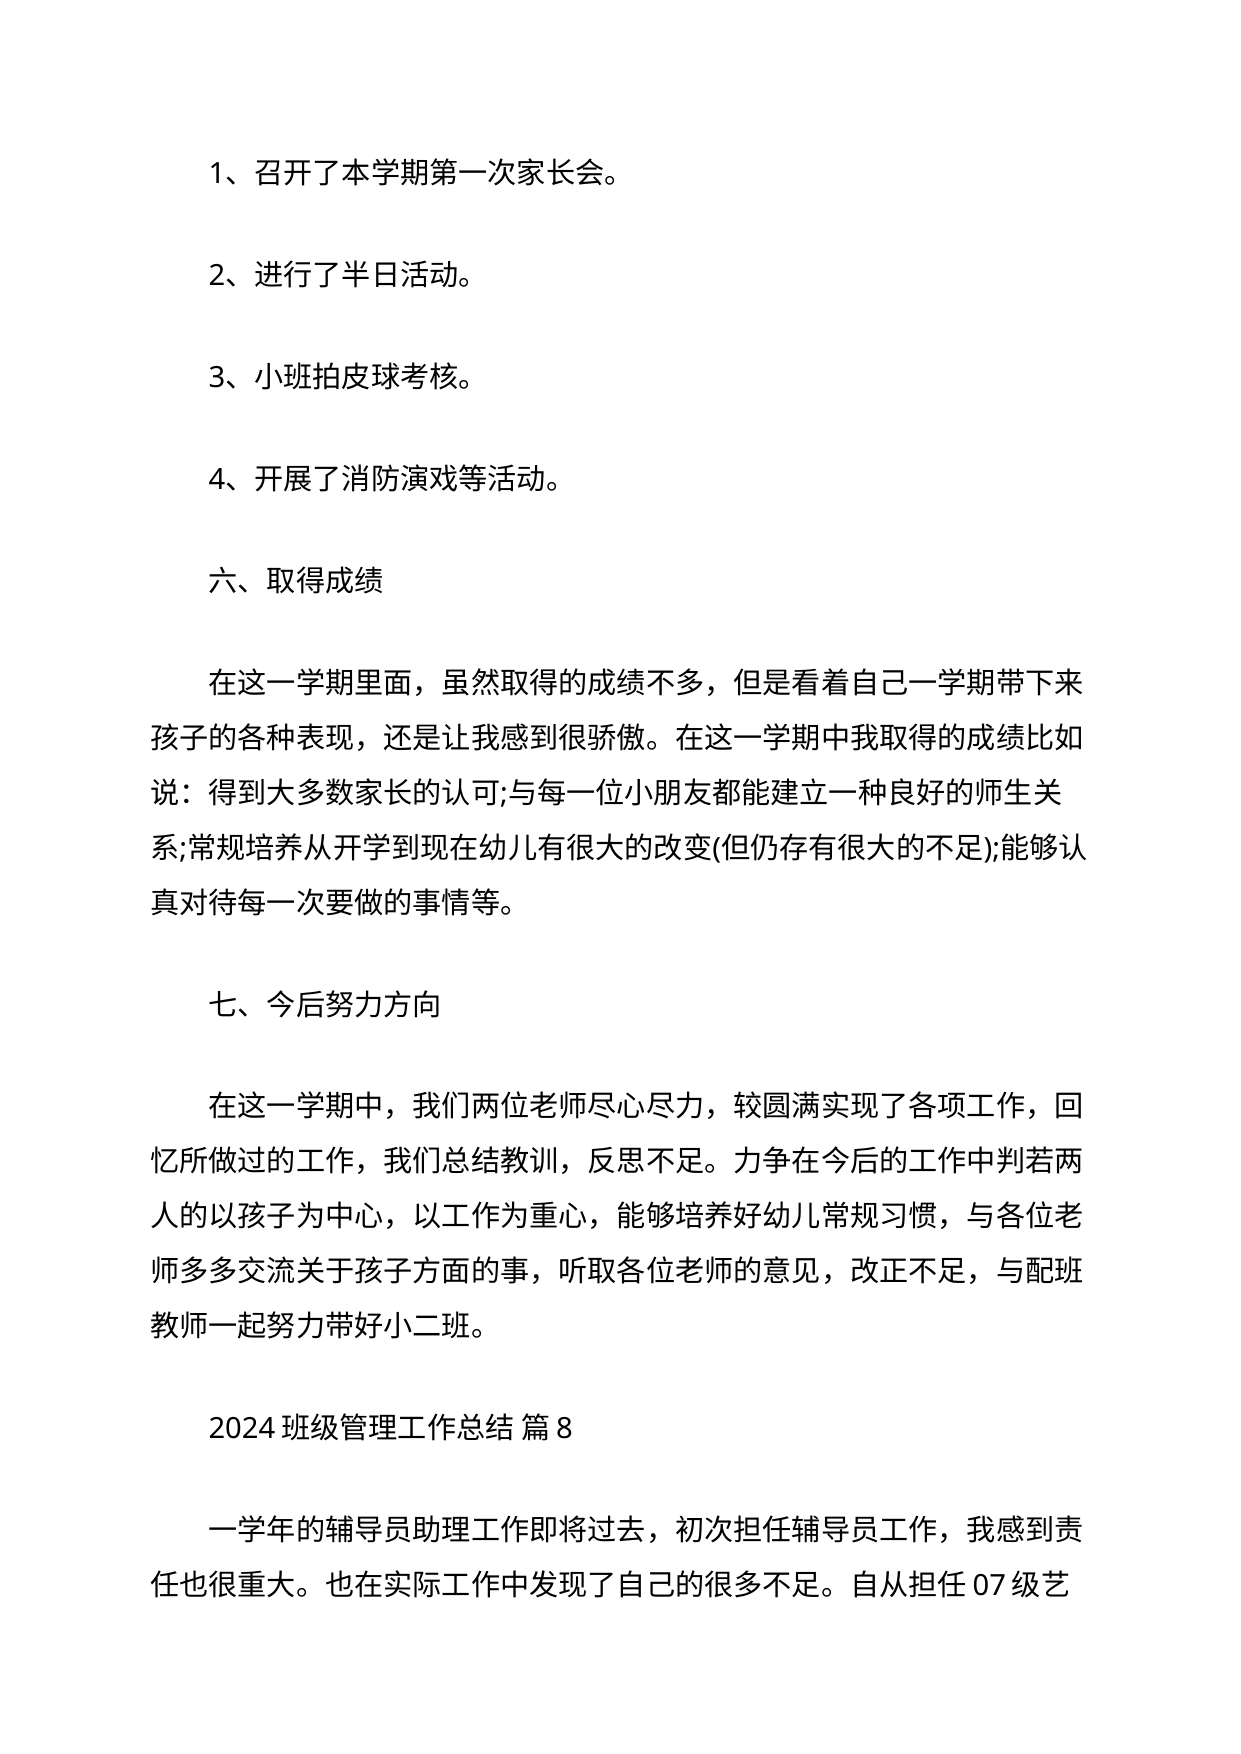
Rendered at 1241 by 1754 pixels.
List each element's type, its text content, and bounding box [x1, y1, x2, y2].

text 3、小班拍皮球考核。 [150, 354, 1090, 396]
text 在这一学期中，我们两位老师尽心尽力，较圆满实现了各项工作，回忆所做过的工作，我们总结教训，反思不足。力争在今后的工作中判若两人的以孩子为中心，以工作为重心，能够培养好幼儿常规习惯，与各位老师多多交流关于孩子方面的事，听取各位老师的意见，改正不足，与配班教师一起努力带好小二班。 [150, 1083, 1090, 1345]
text 1、召开了本学期第一次家长会。 [150, 150, 1090, 192]
text 4、开展了消防演戏等活动。 [150, 456, 1090, 498]
text 七、今后努力方向 [150, 981, 1090, 1023]
text 2、进行了半日活动。 [150, 252, 1090, 294]
text 2024班级管理工作总结 篇8 [150, 1404, 1090, 1447]
text 在这一学期里面，虽然取得的成绩不多，但是看着自己一学期带下来孩子的各种表现，还是让我感到很骄傲。在这一学期中我取得的成绩比如说：得到大多数家长的认可;与每一位小朋友都能建立一种良好的师生关系;常规培养从开学到现在幼儿有很大的改变(但仍存有很大的不足);能够认真对待每一次要做的事情等。 [150, 660, 1090, 922]
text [150, 1506, 1090, 1604]
text 六、取得成绩 [150, 558, 1090, 600]
